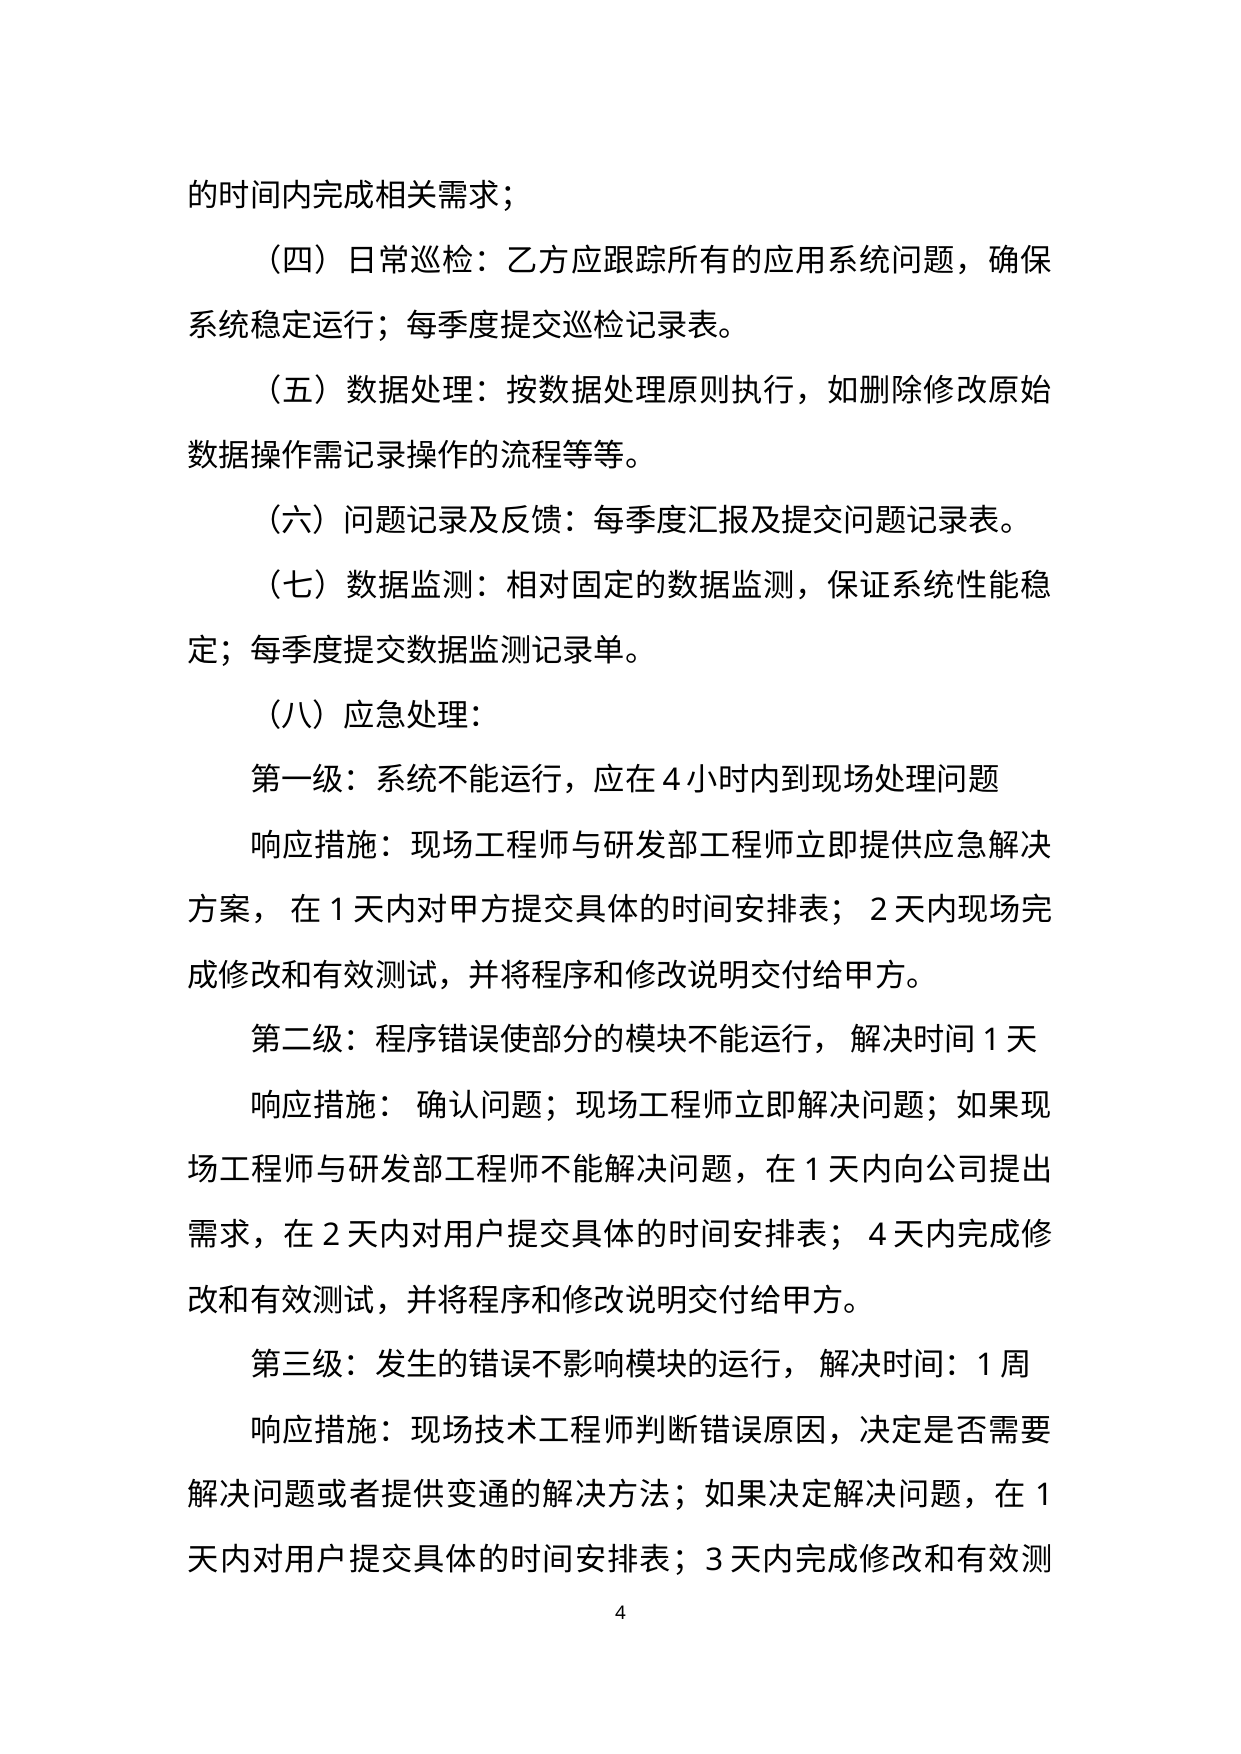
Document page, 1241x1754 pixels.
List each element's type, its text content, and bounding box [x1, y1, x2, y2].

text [187, 160, 1053, 225]
text 第二级：程序错误使部分的模块不能运行， 解决时间1天 [187, 1005, 1053, 1070]
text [187, 1395, 1053, 1590]
text 第一级：系统不能运行，应在4小时内到现场处理问题 [187, 745, 1053, 810]
text 响应措施：现场工程师与研发部工程师立即提供应急解决方案， 在1天内对甲方提交具体的时间安排表； 2天内现场完成修改和有效测试，并将程序和修改说明交付给甲方。 [187, 810, 1053, 1005]
text （八）应急处理： [187, 680, 1053, 745]
text （五）数据处理：按数据处理原则执行，如删除修改原始数据操作需记录操作的流程等等。 [187, 355, 1053, 485]
text 响应措施： 确认问题；现场工程师立即解决问题；如果现场工程师与研发部工程师不能解决问题，在1天内向公司提出需求，在2天内对用户提交具体的时间安排表； 4天内完成修改和有效测试，并将程序和修改说明交付给甲方。 [187, 1070, 1053, 1330]
text 第三级：发生的错误不影响模块的运行， 解决时间：1周 [187, 1330, 1053, 1395]
text （七）数据监测：相对固定的数据监测，保证系统性能稳定；每季度提交数据监测记录单。 [187, 550, 1053, 680]
text （四）日常巡检：乙方应跟踪所有的应用系统问题，确保系统稳定运行；每季度提交巡检记录表。 [187, 225, 1053, 355]
text （六）问题记录及反馈：每季度汇报及提交问题记录表。 [187, 485, 1053, 550]
